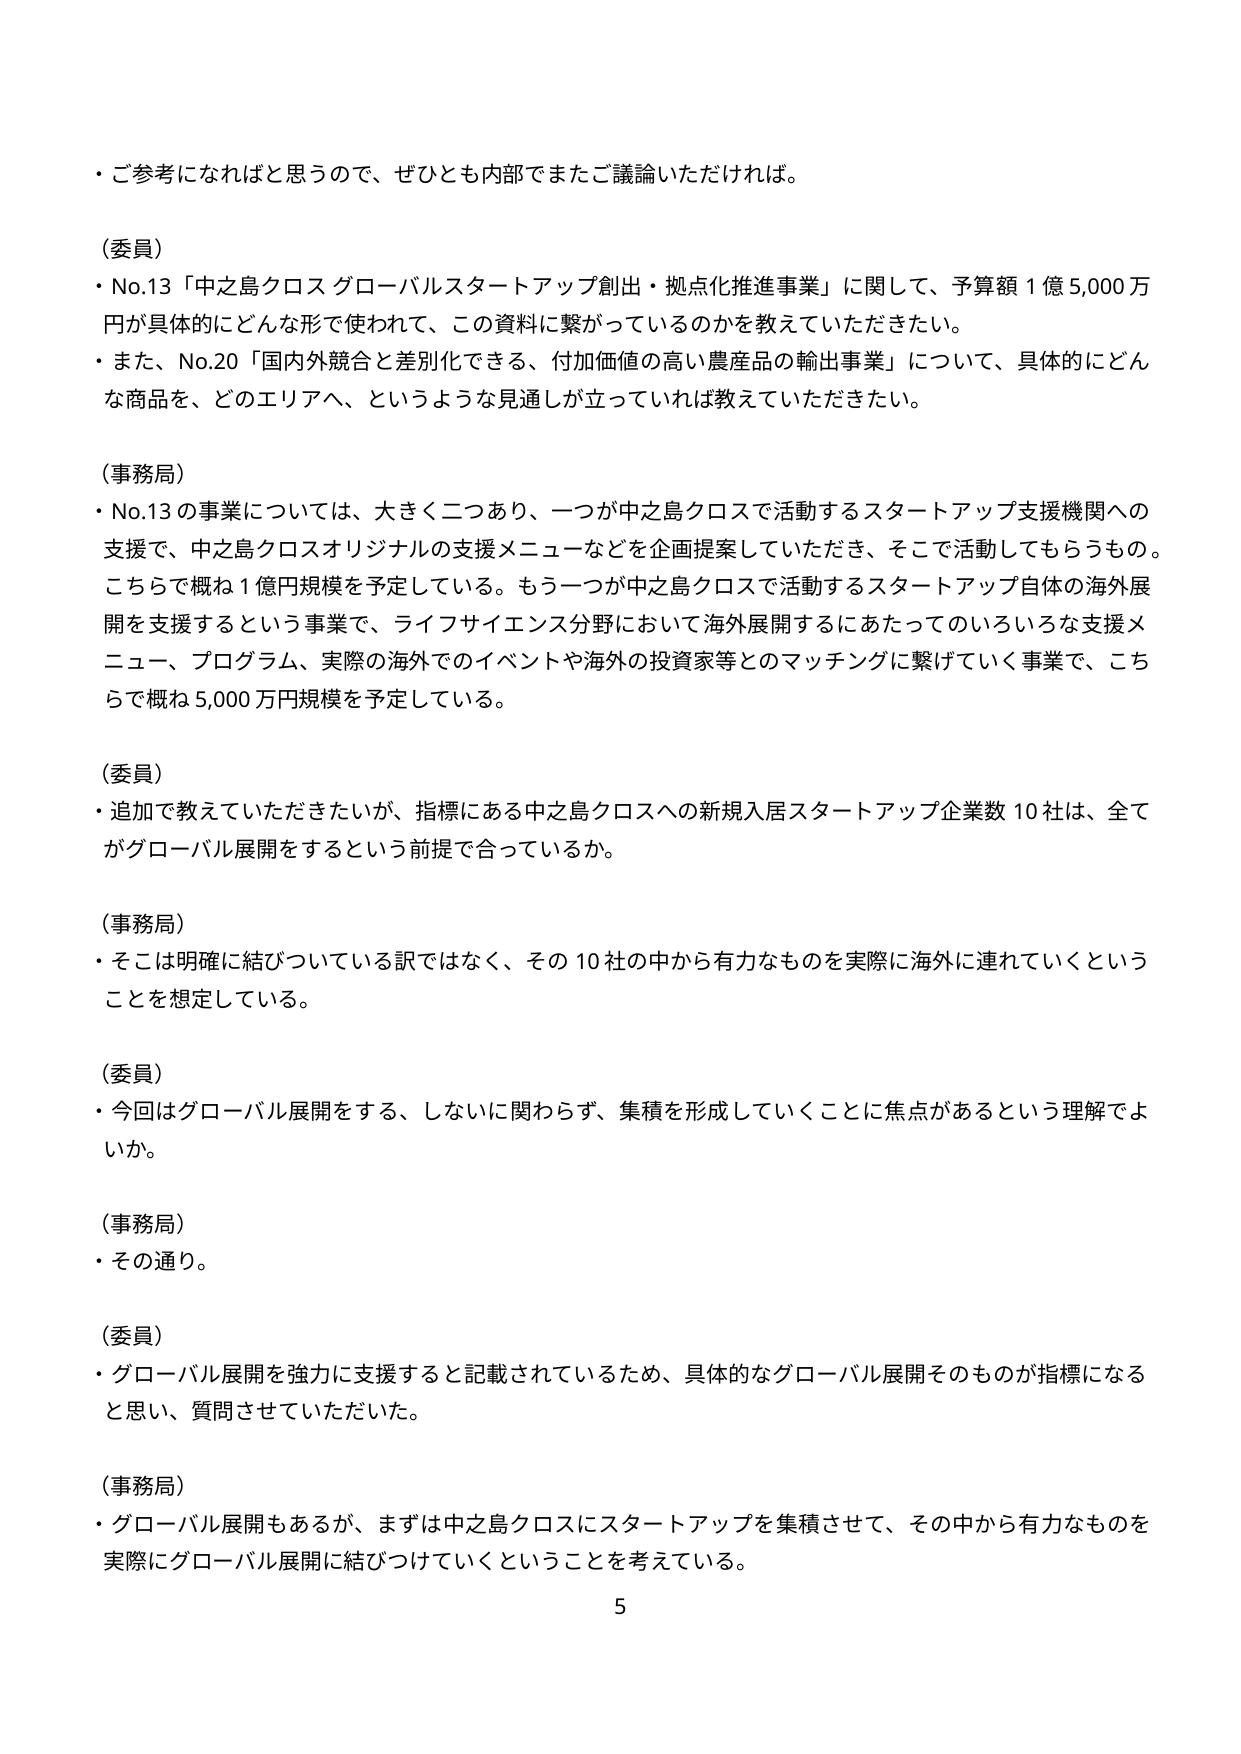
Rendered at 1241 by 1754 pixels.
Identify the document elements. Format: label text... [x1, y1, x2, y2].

text ・No.13の事業については、大きく二つあり、一つが中之島クロスで活動するスタートアップ支援機関への支援で、中之島クロスオリジナルの支援メニューなどを企画提案していただき、そこで活動してもらうもの。こちらで概ね1億円規模を予定している。もう一つが中之島クロスで活動するスタートアップ自体の海外展開を支援するという事業で、ライフサイエンス分野において海外展開するにあたってのいろいろな支援メニュー、プログラム、実際の海外でのイベントや海外の投資家等とのマッチングに繋げていく事業で、こちらで概ね5,000万円規模を予定している。 [89, 491, 1152, 716]
text ・追加で教えていただきたいが、指標にある中之島クロスへの新規入居スタートアップ企業数10社は、全てがグローバル展開をするという前提で合っているか。 [89, 791, 1152, 866]
text ・グローバル展開もあるが、まずは中之島クロスにスタートアップを集積させて、その中から有力なものを実際にグローバル展開に結びつけていくということを考えている。 [89, 1504, 1152, 1579]
text （事務局） [89, 454, 1152, 491]
text （事務局） [89, 1466, 1152, 1504]
text ・ご参考になればと思うので、ぜひとも内部でまたご議論いただければ。 [89, 154, 1152, 191]
text （委員） [89, 1316, 1152, 1354]
text ・また、No.20「国内外競合と差別化できる、付加価値の高い農産品の輸出事業」について、具体的にどんな商品を、どのエリアへ、というような見通しが立っていれば教えていただきたい。 [89, 341, 1152, 416]
text （委員） [89, 229, 1152, 266]
text ・No.13「中之島クロス グローバルスタートアップ創出・拠点化推進事業」に関して、予算額1億5,000万円が具体的にどんな形で使われて、この資料に繋がっているのかを教えていただきたい。 [89, 266, 1152, 341]
text ・グローバル展開を強力に支援すると記載されているため、具体的なグローバル展開そのものが指標になると思い、質問させていただいた。 [89, 1354, 1152, 1429]
text ・そこは明確に結びついている訳ではなく、その10社の中から有力なものを実際に海外に連れていくということを想定している。 [89, 941, 1152, 1016]
text （委員） [89, 754, 1152, 791]
text （事務局） [89, 1204, 1152, 1241]
text ・今回はグローバル展開をする、しないに関わらず、集積を形成していくことに焦点があるという理解でよいか。 [89, 1091, 1152, 1166]
text （委員） [89, 1054, 1152, 1091]
text （事務局） [89, 904, 1152, 941]
text ・その通り。 [89, 1241, 1152, 1279]
